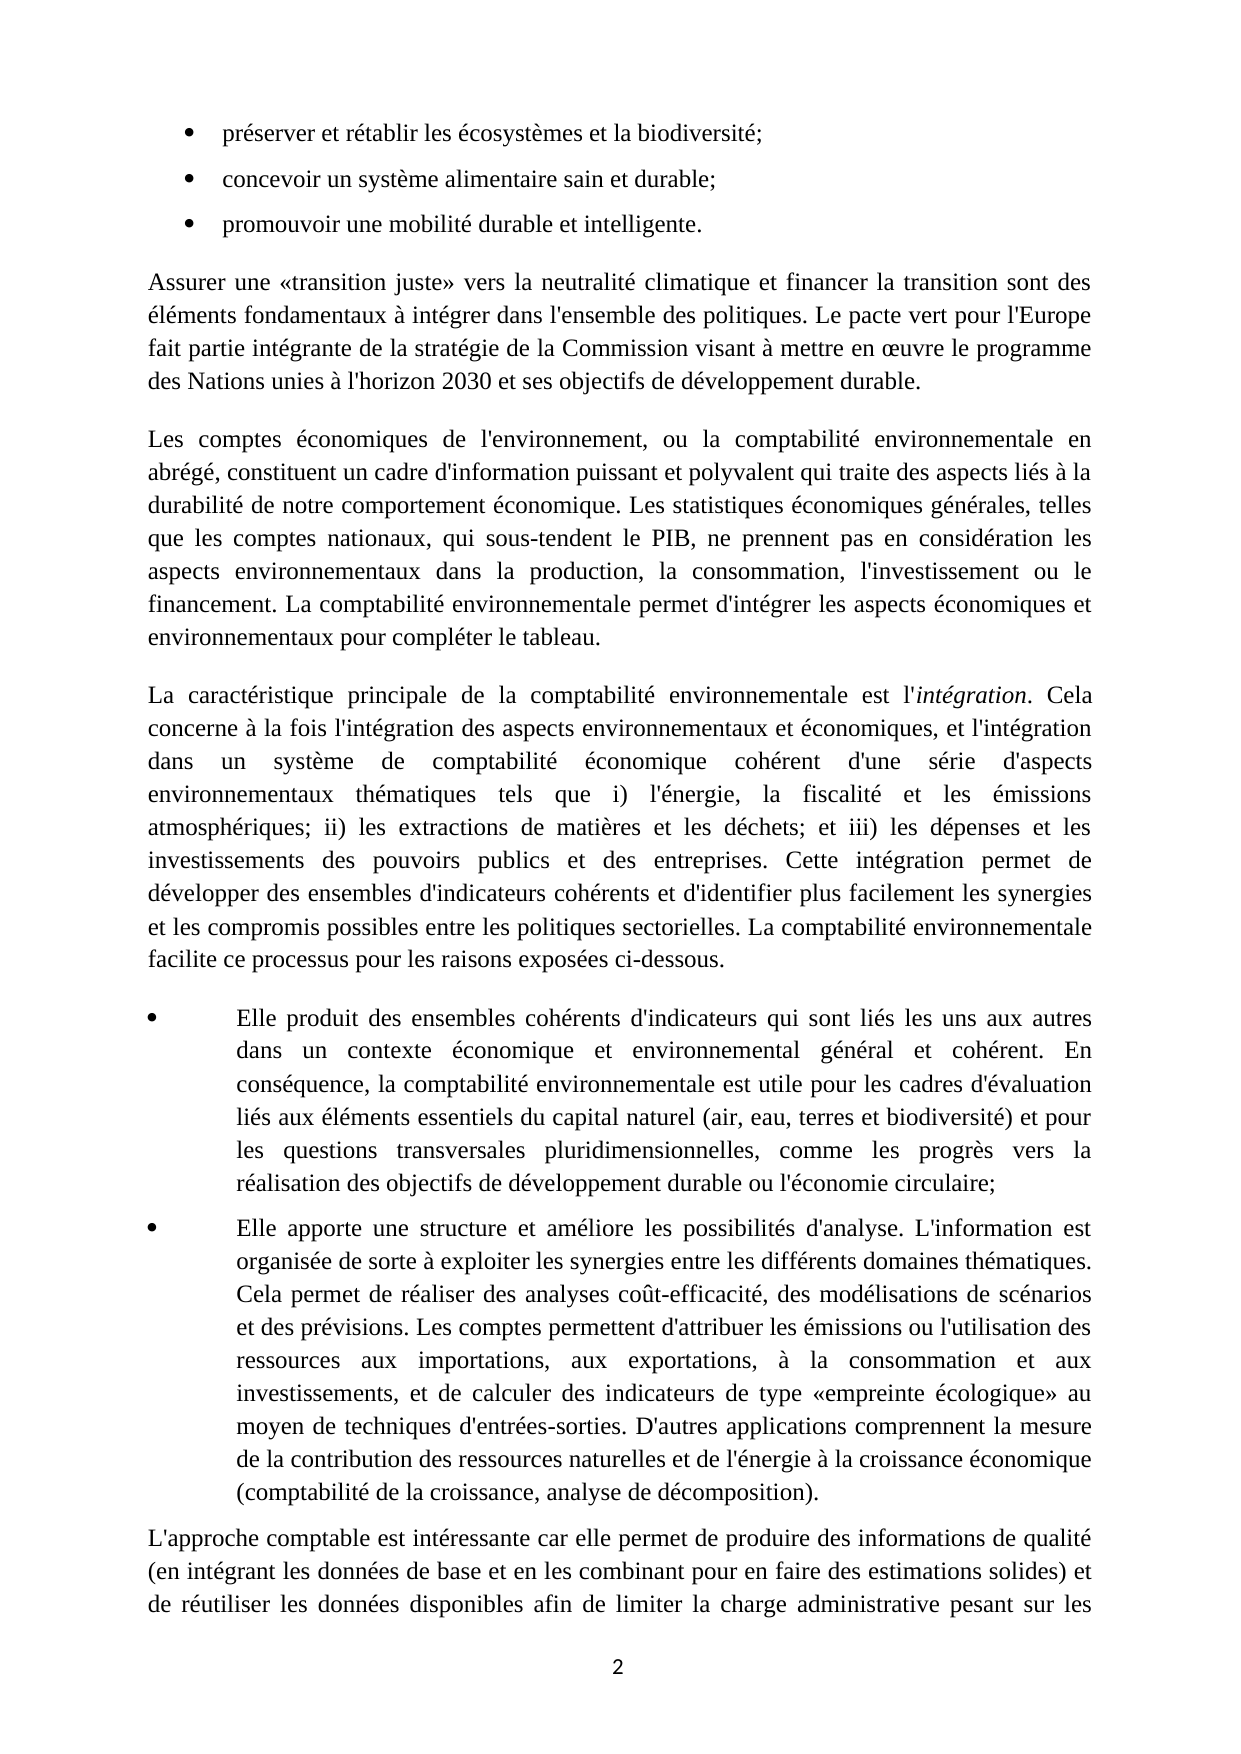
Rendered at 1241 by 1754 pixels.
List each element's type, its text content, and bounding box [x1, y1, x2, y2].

text Les comptes économiques de l'environnement, ou la comptabilité environnementale en abrégé, constituent un cadre d'information puissant et polyvalent qui traite des aspects liés à la durabilité de notre comportement économique. Les statistiques économiques générales, telles que les comptes nationaux, qui sous-tendent le PIB, ne prennent pas en considération les aspects environnementaux dans la production, la consommation, l'investissement ou le financement. La comptabilité environnementale permet d'intégrer les aspects économiques et environnementaux pour compléter le tableau. [148, 424, 1093, 651]
text Elle produit des ensembles cohérents d'indicateurs qui sont liés les uns aux autres dans un contexte économique et environnemental général et cohérent. En conséquence, la comptabilité environnementale est utile pour les cadres d'évaluation liés aux éléments essentiels du capital naturel (air, eau, terres et biodiversité) et pour les questions transversales pluridimensionnelles, comme les progrès vers la réalisation des objectifs de développement durable ou l'économie circulaire; [148, 1003, 1093, 1196]
list promouvoir une mobilité durable et intelligente. [185, 209, 1093, 238]
list préserver et rétablir les écosystèmes et la biodiversité; [185, 118, 1093, 147]
text Assurer une «transition juste» vers la neutralité climatique et financer la transition sont des éléments fondamentaux à intégrer dans l'ensemble des politiques. Le pacte vert pour l'Europe fait partie intégrante de la stratégie de la Commission visant à mettre en œuvre le programme des Nations unies à l'horizon 2030 et ses objectifs de développement durable. [148, 267, 1093, 395]
text La caractéristique principale de la comptabilité environnementale est l'intégration. Cela concerne à la fois l'intégration des aspects environnementaux et économiques, et l'intégration dans un système de comptabilité économique cohérent d'une série d'aspects environnementaux thématiques tels que i) l'énergie, la fiscalité et les émissions atmosphériques; ii) les extractions de matières et les déchets; et iii) les dépenses et les investissements des pouvoirs publics et des entreprises. Cette intégration permet de développer des ensembles d'indicateurs cohérents et d'identifier plus facilement les synergies et les compromis possibles entre les politiques sectorielles. La comptabilité environnementale facilite ce processus pour les raisons exposées ci-dessous. [148, 680, 1093, 973]
list Elle apporte une structure et améliore les possibilités d'analyse. L'information est organisée de sorte à exploiter les synergies entre les différents domaines thématiques. Cela permet de réaliser des analyses coût-efficacité, des modélisations de scénarios et des prévisions. Les comptes permettent d'attribuer les émissions ou l'utilisation des ressources aux importations, aux exportations, à la consommation et aux investissements, et de calculer des indicateurs de type «empreinte écologique» au moyen de techniques d'entrées-sorties. D'autres applications comprennent la mesure de la contribution des ressources naturelles et de l'énergie à la croissance économique (comptabilité de la croissance, analyse de décomposition). [148, 1213, 1093, 1506]
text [148, 1523, 1093, 1618]
list concevoir un système alimentaire sain et durable; [185, 164, 1093, 192]
